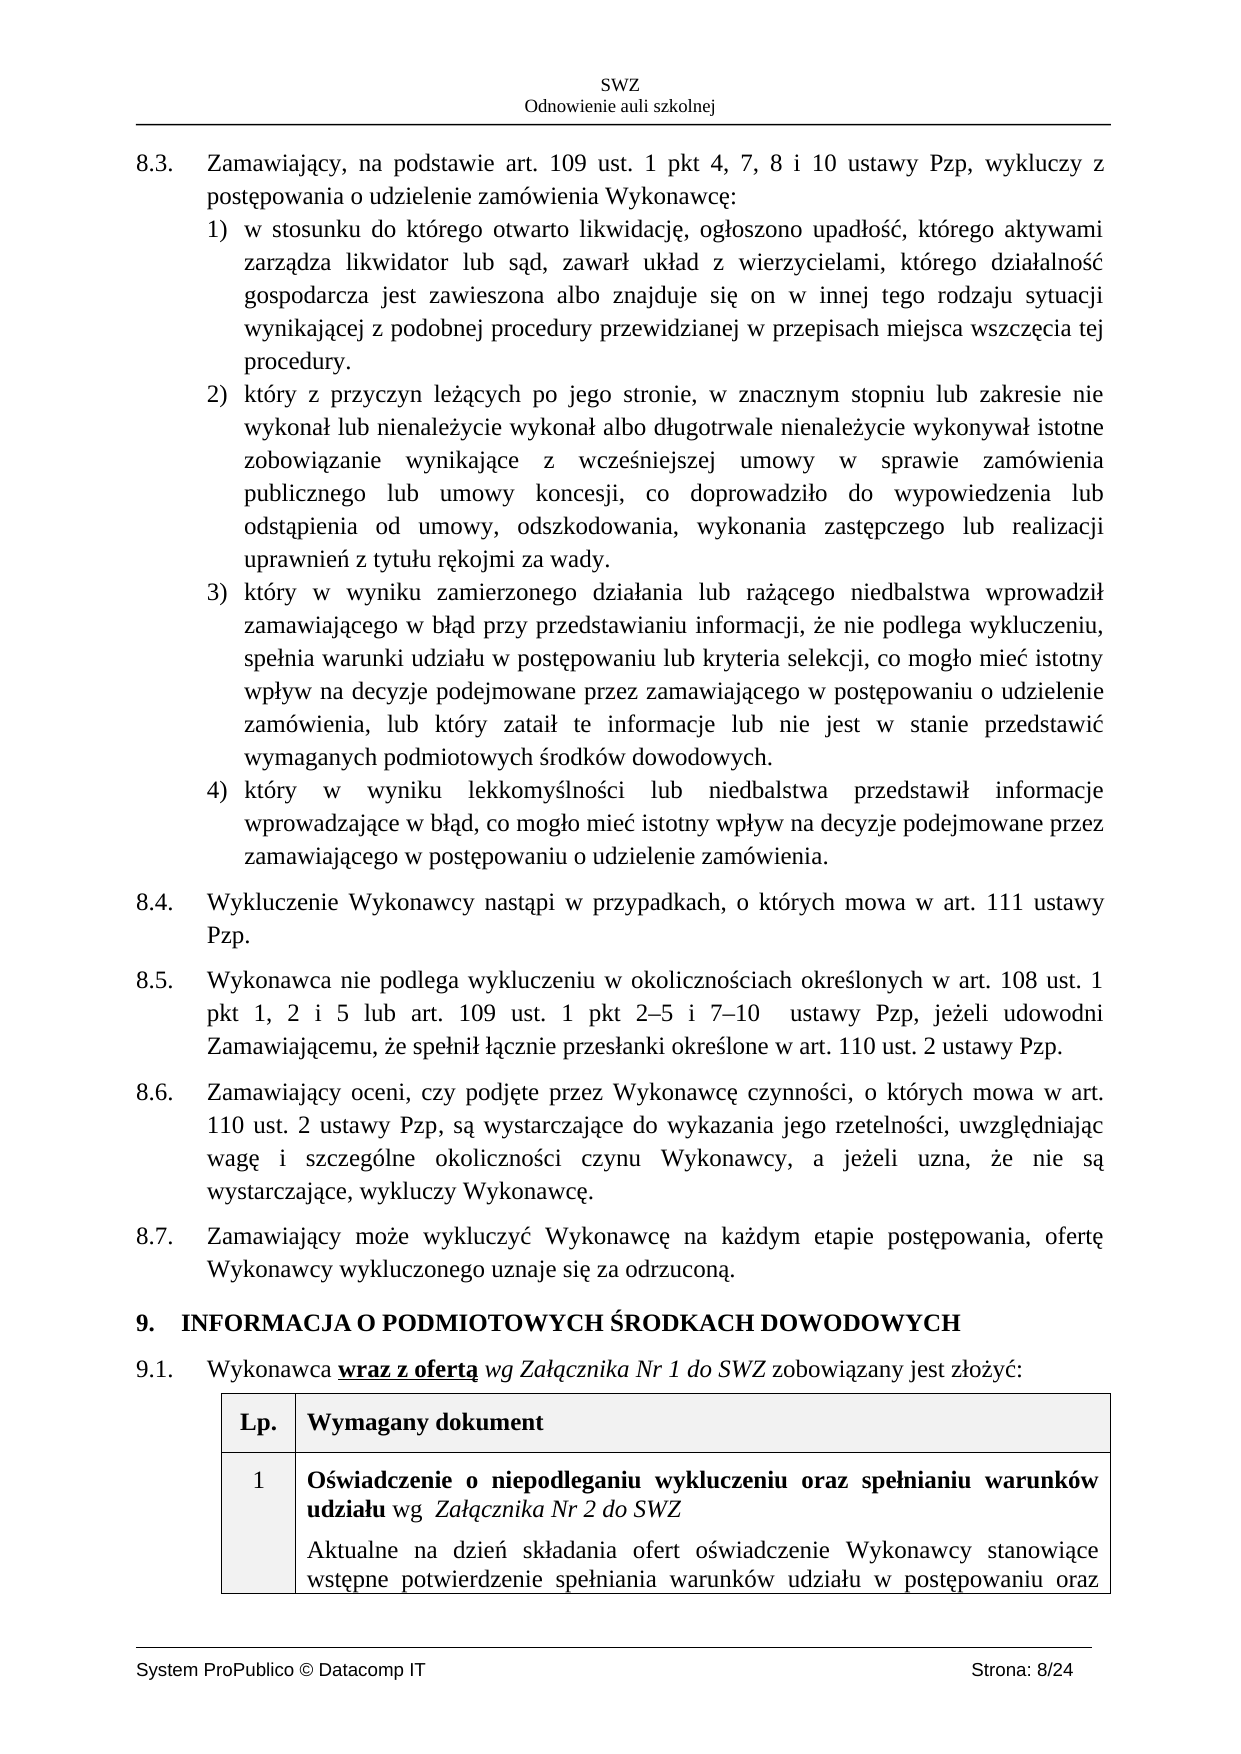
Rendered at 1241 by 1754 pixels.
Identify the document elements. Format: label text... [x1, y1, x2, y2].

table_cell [296, 1453, 1110, 1593]
list Zamawiający oceni, czy podjęte przez Wykonawcę czynności, o których mowa w art. 110 ust. 2 ustawy Pzp, są wystarczające do wykazania jego rzetelności, uwzględniając wagę i szczególne okoliczności czynu Wykonawcy, a jeżeli uzna, że nie są wystarczające, wykluczy Wykonawcę. [136, 1077, 1104, 1204]
list informacja o podmiotowych środkach dowodowych [136, 1308, 1104, 1337]
subtitle Zamawiający, na podstawie art. 109 ust. 1 pkt 4, 7, 8 i 10 ustawy Pzp, wykluczy z postępowania o udzielenie zamówienia Wykonawcę: [136, 148, 1104, 209]
list który z przyczyn leżących po jego stronie, w znacznym stopniu lub zakresie nie wykonał lub nienależycie wykonał albo długotrwale nienależycie wykonywał istotne zobowiązanie wynikające z wcześniejszej umowy w sprawie zamówienia publicznego lub umowy koncesji, co doprowadziło do wypowiedzenia lub odstąpienia od umowy, odszkodowania, wykonania zastępczego lub realizacji uprawnień z tytułu rękojmi za wady. [207, 379, 1104, 573]
list który w wyniku zamierzonego działania lub rażącego niedbalstwa wprowadził zamawiającego w błąd przy przedstawianiu informacji, że nie podlega wykluczeniu, spełnia warunki udziału w postępowaniu lub kryteria selekcji, co mogło mieć istotny wpływ na decyzje podejmowane przez zamawiającego w postępowaniu o udzielenie zamówienia, lub który zataił te informacje lub nie jest w stanie przedstawić wymaganych podmiotowych środków dowodowych. [207, 577, 1104, 771]
table_cell 1 [222, 1453, 295, 1593]
list w stosunku do którego otwarto likwidację, ogłoszono upadłość, którego aktywami zarządza likwidator lub sąd, zawarł układ z wierzycielami, którego działalność gospodarcza jest zawieszona albo znajduje się on w innej tego rodzaju sytuacji wynikającej z podobnej procedury przewidzianej w przepisach miejsca wszczęcia tej procedury. [207, 214, 1104, 374]
list Wykonawca wraz z ofertą wg Załącznika Nr 1 do SWZ zobowiązany jest złożyć: [136, 1354, 1104, 1382]
list który w wyniku lekkomyślności lub niedbalstwa przedstawił informacje wprowadzające w błąd, co mogło mieć istotny wpływ na decyzje podejmowane przez zamawiającego w postępowaniu o udzielenie zamówienia. [207, 775, 1104, 870]
list Wykluczenie Wykonawcy nastąpi w przypadkach, o których mowa w art. 111 ustawy Pzp. [136, 887, 1104, 948]
list Zamawiający może wykluczyć Wykonawcę na każdym etapie postępowania, ofertę Wykonawcy wykluczonego uznaje się za odrzuconą. [136, 1221, 1104, 1283]
list Wykonawca nie podlega wykluczeniu w okolicznościach określonych w art. 108 ust. 1 pkt 1, 2 i 5 lub art. 109 ust. 1 pkt 2‒5 i 7‒10 ustawy Pzp, jeżeli udowodni Zamawiającemu, że spełnił łącznie przesłanki określone w art. 110 ust. 2 ustawy Pzp. [136, 965, 1104, 1060]
table_header Wymagany dokument [296, 1394, 1110, 1452]
table_header Lp. [222, 1394, 295, 1452]
